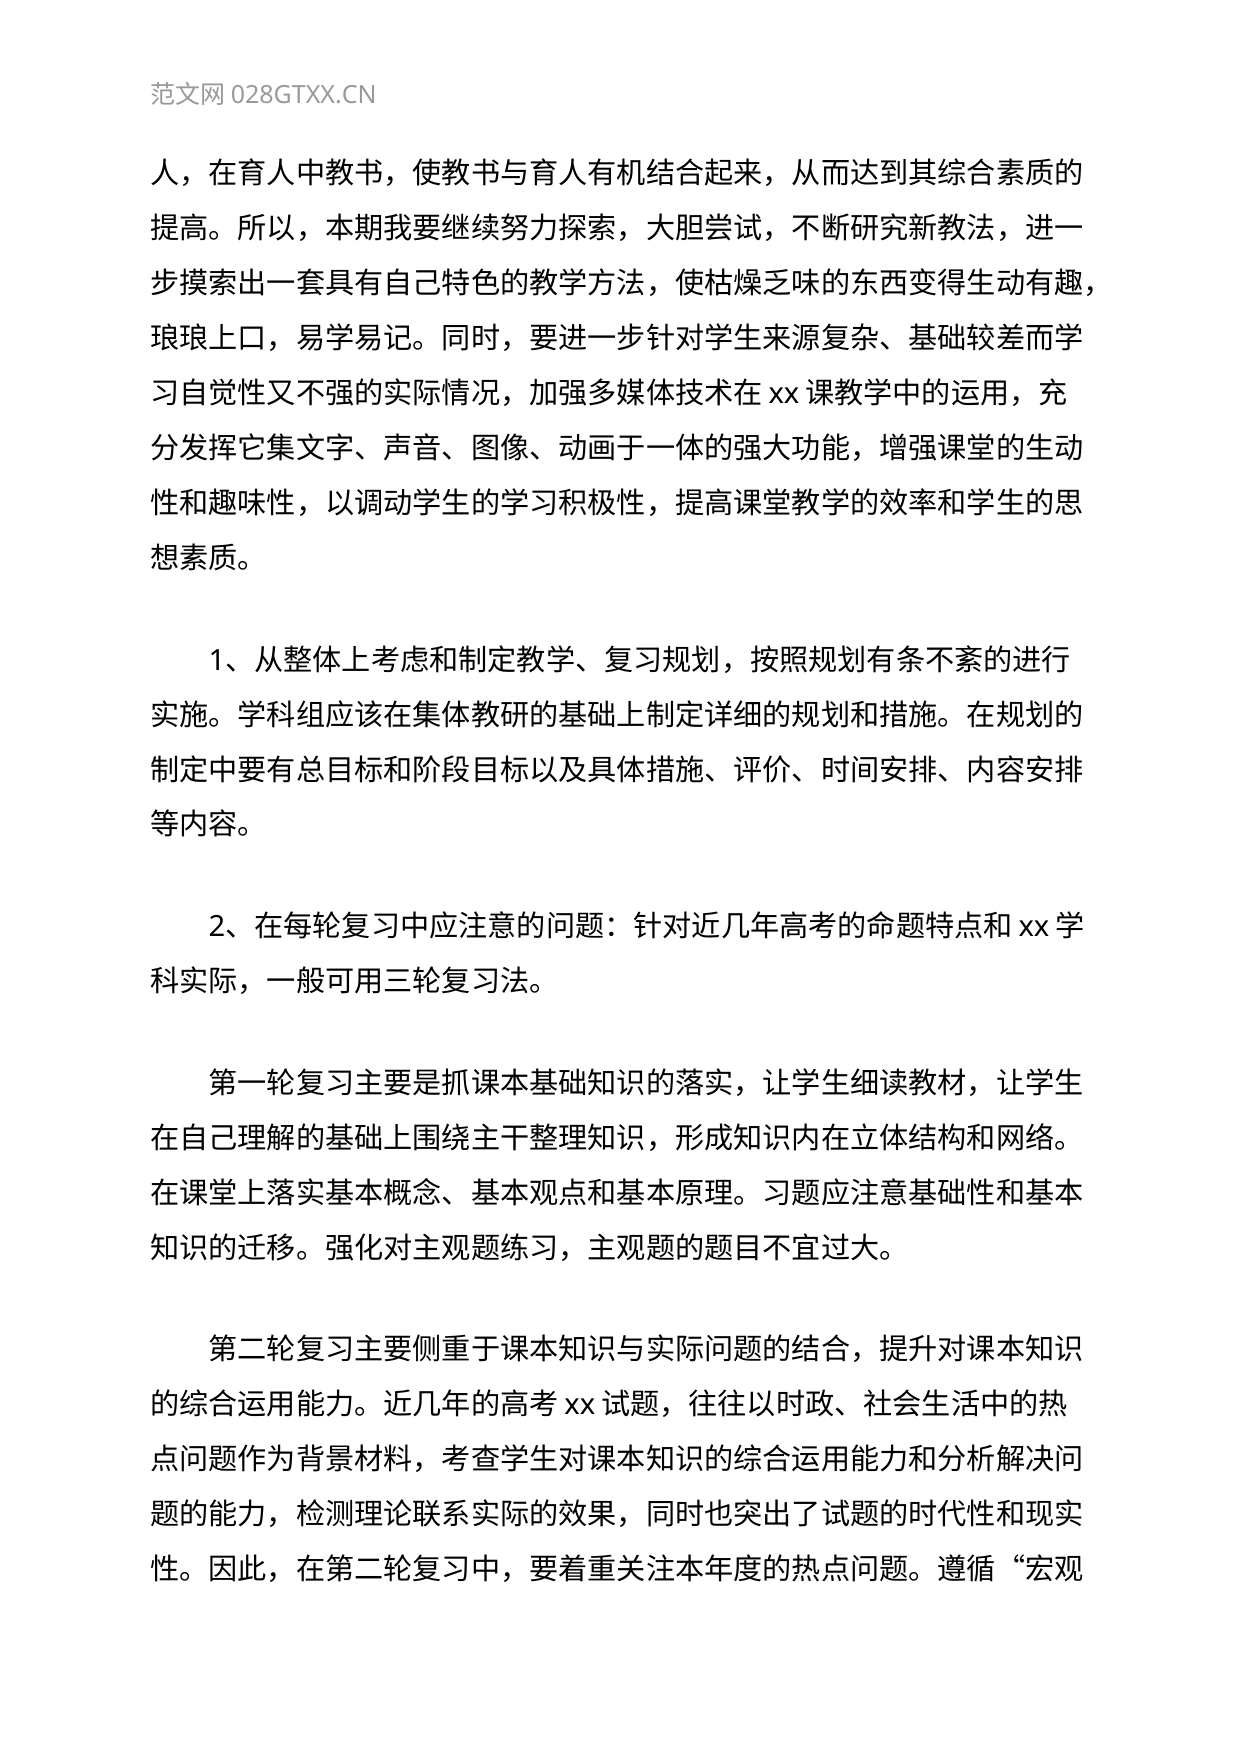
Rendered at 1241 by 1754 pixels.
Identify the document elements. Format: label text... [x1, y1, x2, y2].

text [150, 1326, 1090, 1588]
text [150, 150, 1090, 577]
text 2、在每轮复习中应注意的问题：针对近几年高考的命题特点和xx学科实际，一般可用三轮复习法。 [150, 903, 1090, 1000]
text 1、从整体上考虑和制定教学、复习规划，按照规划有条不紊的进行实施。学科组应该在集体教研的基础上制定详细的规划和措施。在规划的制定中要有总目标和阶段目标以及具体措施、评价、时间安排、内容安排等内容。 [150, 636, 1090, 843]
text 第一轮复习主要是抓课本基础知识的落实，让学生细读教材，让学生在自己理解的基础上围绕主干整理知识，形成知识内在立体结构和网络。在课堂上落实基本概念、基本观点和基本原理。习题应注意基础性和基本知识的迁移。强化对主观题练习，主观题的题目不宜过大。 [150, 1059, 1090, 1266]
